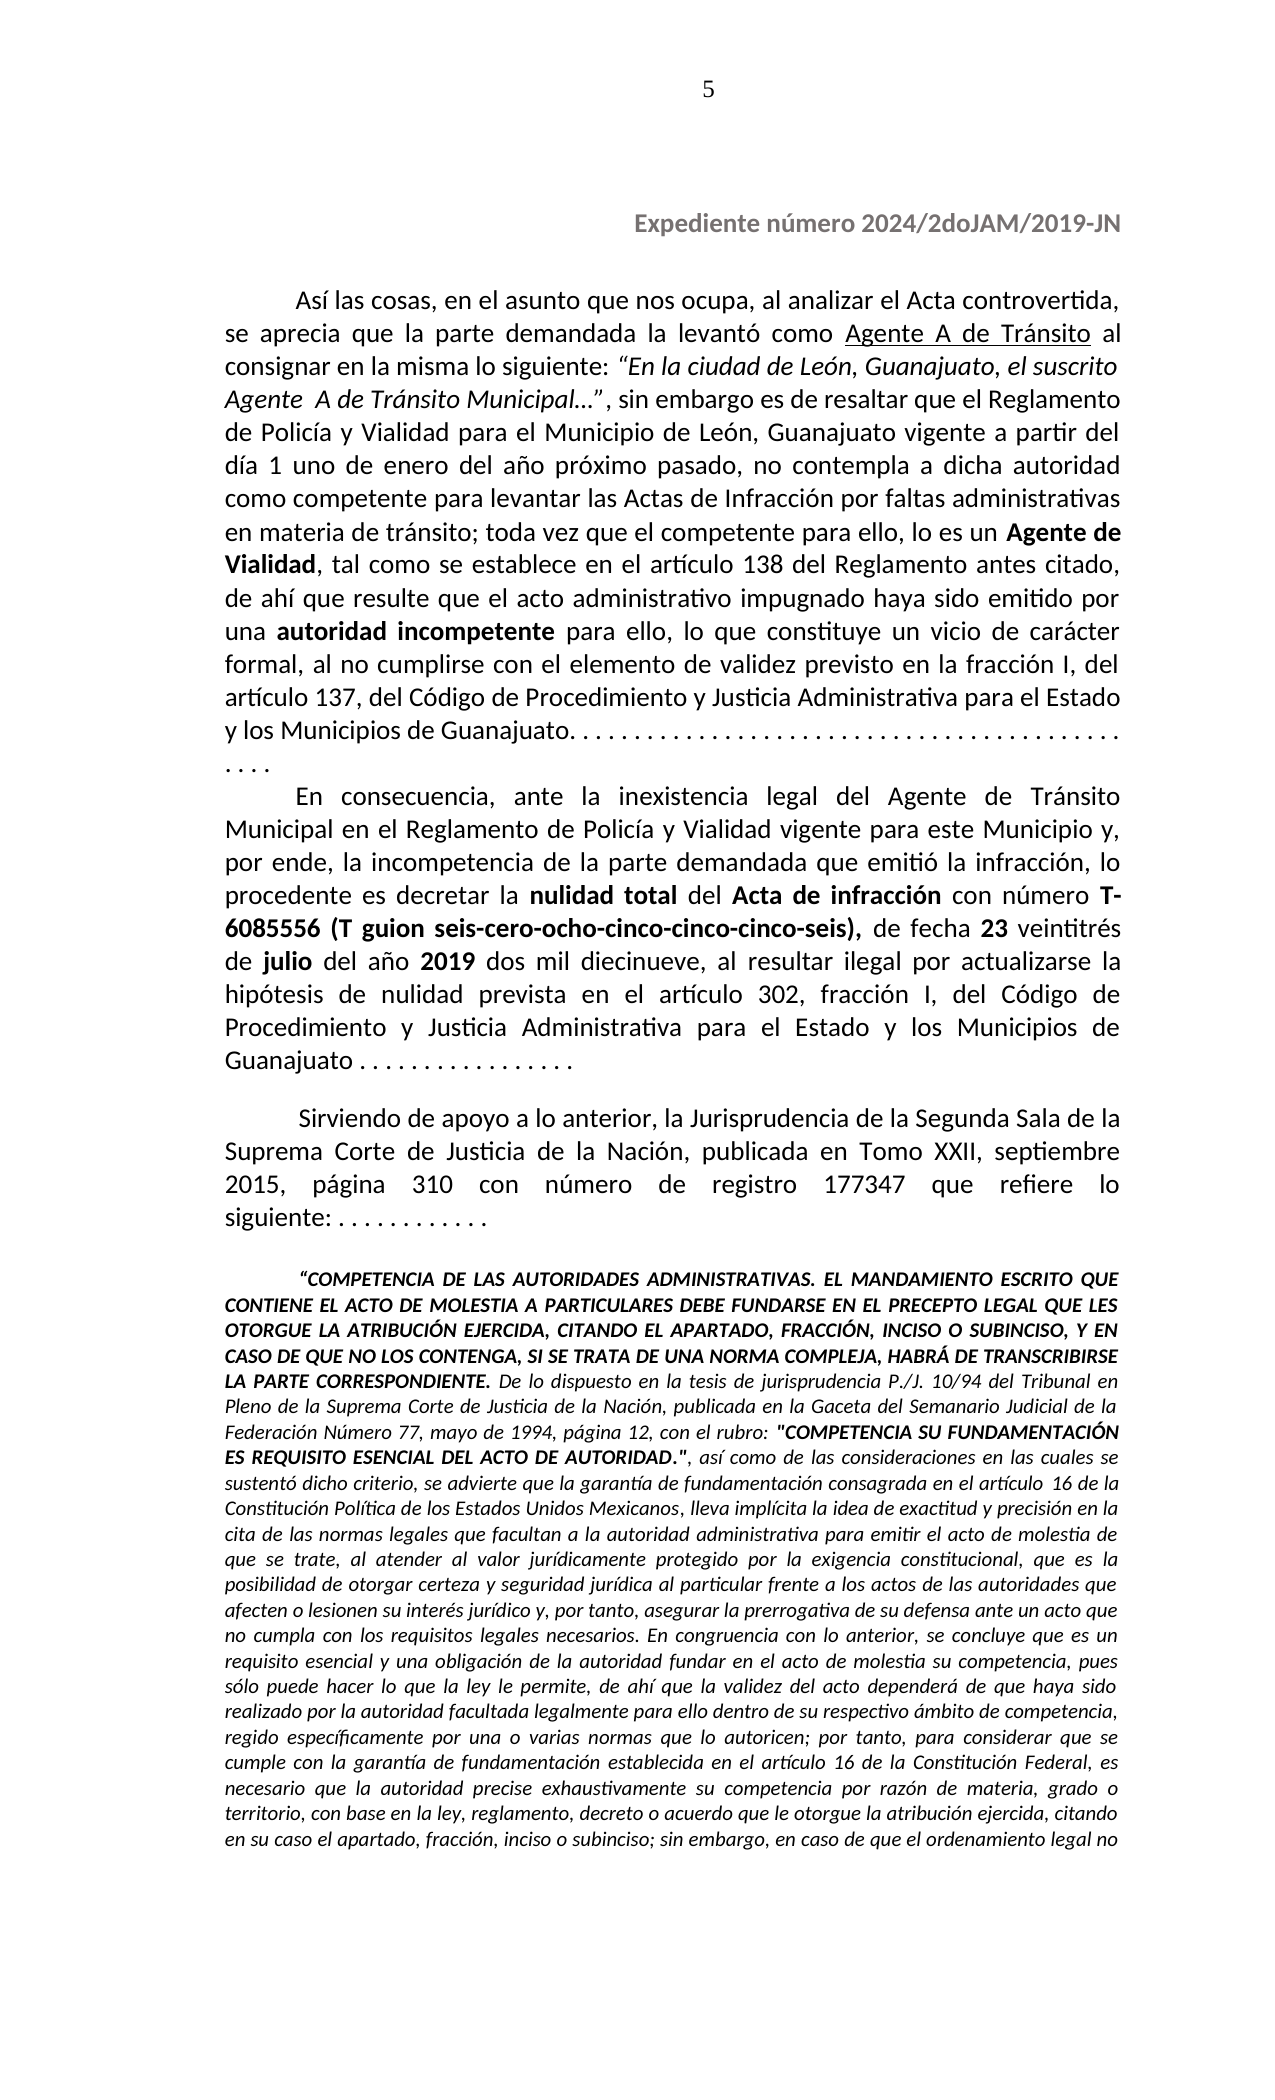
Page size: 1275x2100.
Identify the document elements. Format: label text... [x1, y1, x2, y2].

text Sirviendo de apoyo a lo anterior, la Jurisprudencia de la Segunda Sala de la Suprema Corte de Justicia de la Nación, publicada en Tomo XXII, septiembre 2015, página 310 con número de registro 177347 que refiere lo siguiente: . . . . . . . . . . . . [224, 1101, 1121, 1233]
text En consecuencia, ante la inexistencia legal del Agente de Tránsito Municipal en el Reglamento de Policía y Vialidad vigente para este Municipio y, por ende, la incompetencia de la parte demandada que emitió la infracción, lo procedente es decretar la nulidad total del Acta de infracción con número T-6085556 (T guion seis-cero-ocho-cinco-cinco-cinco-seis), de fecha 23 veintitrés de julio del año 2019 dos mil diecinueve, al resultar ilegal por actualizarse la hipótesis de nulidad prevista en el artículo 302, fracción I, del Código de Procedimiento y Justicia Administrativa para el Estado y los Municipios de Guanajuato . . . . . . . . . . . . . . . . . [224, 779, 1121, 1076]
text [224, 1267, 1121, 1851]
text Así las cosas, en el asunto que nos ocupa, al analizar el Acta controvertida, se aprecia que la parte demandada la levantó como Agente A de Tránsito al consignar en la misma lo siguiente: “En la ciudad de León, Guanajuato, el suscrito Agente A de Tránsito Municipal…”, sin embargo es de resaltar que el Reglamento de Policía y Vialidad para el Municipio de León, Guanajuato vigente a partir del día 1 uno de enero del año próximo pasado, no contempla a dicha autoridad como competente para levantar las Actas de Infracción por faltas administrativas en materia de tránsito; toda vez que el competente para ello, lo es un Agente de Vialidad, tal como se establece en el artículo 138 del Reglamento antes citado, de ahí que resulte que el acto administrativo impugnado haya sido emitido por una autoridad incompetente para ello, lo que constituye un vicio de carácter formal, al no cumplirse con el elemento de validez previsto en la fracción I, del artículo 137, del Código de Procedimiento y Justicia Administrativa para el Estado y los Municipios de Guanajuato. . . . . . . . . . . . . . . . . . . . . . . . . . . . . . . . . . . . . . . . . . . . . . . [224, 283, 1121, 779]
